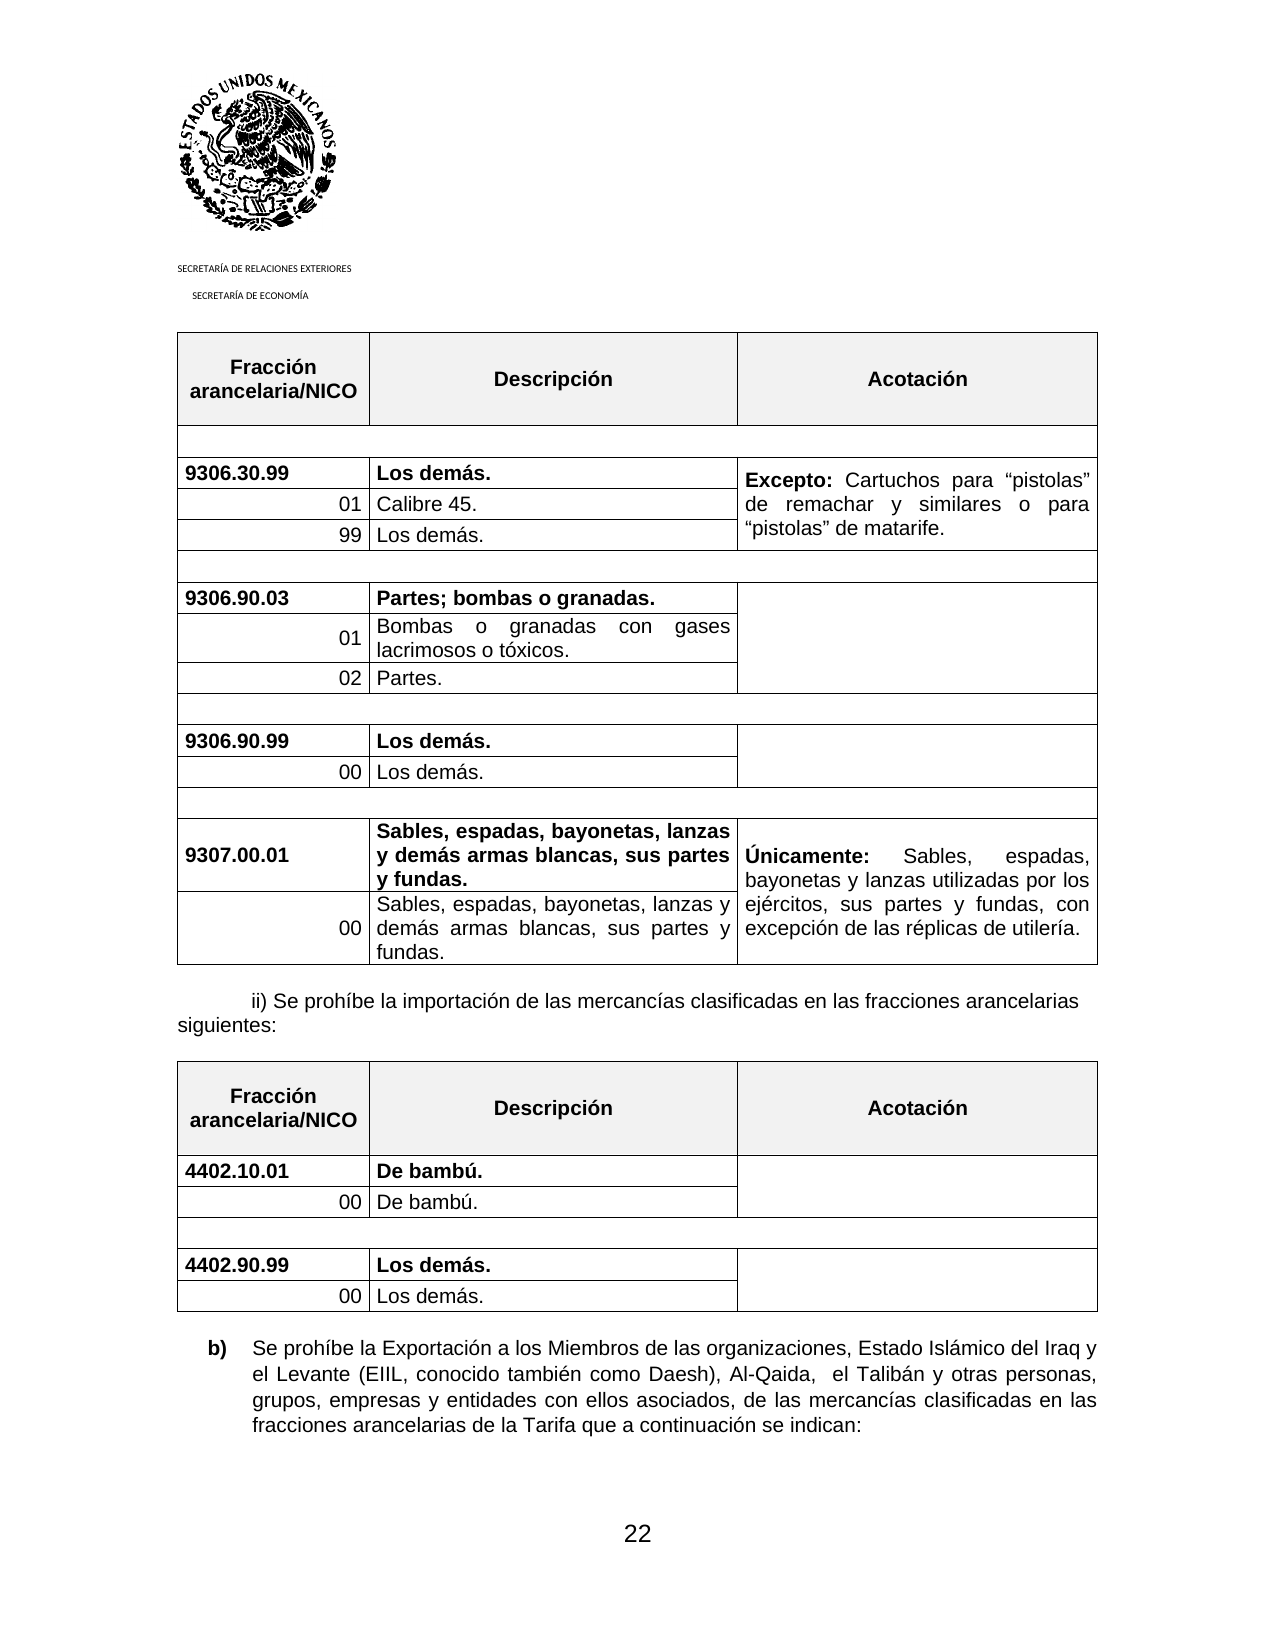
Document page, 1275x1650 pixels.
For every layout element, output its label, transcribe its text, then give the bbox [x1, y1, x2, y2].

table_cell Los demás. [370, 1249, 737, 1279]
table_cell 4402.10.01 [178, 1156, 369, 1186]
table_header Fracción arancelaria/NICO [178, 333, 369, 425]
table_cell De bambú. [370, 1156, 737, 1186]
table_cell [738, 1249, 1097, 1311]
table_cell 9306.30.99 [178, 458, 369, 488]
table_cell Los demás. [370, 458, 737, 488]
table_cell [738, 725, 1097, 787]
table_cell 9306.90.03 [178, 583, 369, 613]
table_cell Únicamente: Sables, espadas, bayonetas y lanzas utilizadas por los ejércitos, sus partes y fundas, con excepción de las réplicas de utilería. [738, 819, 1097, 964]
table_cell [178, 788, 1097, 818]
table_cell Sables, espadas, bayonetas, lanzas y demás armas blancas, sus partes y fundas. [370, 892, 737, 964]
table_cell Sables, espadas, bayonetas, lanzas y demás armas blancas, sus partes y fundas. [370, 819, 737, 891]
table_cell [738, 583, 1097, 693]
table_cell [178, 694, 1097, 724]
table_cell [178, 1218, 1097, 1248]
table_header Descripción [370, 333, 737, 425]
table_cell Partes. [370, 663, 737, 693]
table_cell De bambú. [370, 1187, 737, 1217]
table_cell 02 [178, 663, 369, 693]
table_header Fracción arancelaria/NICO [178, 1062, 369, 1154]
table_cell 00 [178, 757, 369, 787]
table_cell Los demás. [370, 757, 737, 787]
table_header Acotación [738, 1062, 1097, 1154]
table_cell Los demás. [370, 520, 737, 550]
table_cell 00 [178, 1281, 369, 1311]
table_cell 99 [178, 520, 369, 550]
table_cell 00 [178, 1187, 369, 1217]
list Se prohíbe la Exportación a los Miembros de las organizaciones, Estado Islámico del Iraq y el Levante (EIIL, conocido también como Daesh), Al-Qaida, el Talibán y otras personas, grupos, empresas y entidades con ellos asociados, de las mercancías clasificadas en las fracciones arancelarias de la Tarifa que a continuación se indican: [207, 1336, 1098, 1437]
table_cell Excepto: Cartuchos para “pistolas” de remachar y similares o para “pistolas” de matarife. [738, 458, 1097, 550]
table_cell [178, 426, 1097, 457]
table_cell Los demás. [370, 725, 737, 756]
table_cell 01 [178, 614, 369, 662]
table_cell Bombas o granadas con gases lacrimosos o tóxicos. [370, 614, 737, 662]
text ii) Se prohíbe la importación de las mercancías clasificadas en las fracciones arancelarias siguientes: [177, 989, 1098, 1037]
table_cell 9307.00.01 [178, 819, 369, 891]
table_cell 9306.90.99 [178, 725, 369, 756]
table_cell [178, 551, 1097, 582]
picture [177, 73, 337, 232]
table_cell 01 [178, 489, 369, 519]
table_cell 4402.90.99 [178, 1249, 369, 1279]
table_cell Calibre 45. [370, 489, 737, 519]
table_cell [738, 1156, 1097, 1217]
table_cell Los demás. [370, 1281, 737, 1311]
table_header Descripción [370, 1062, 737, 1154]
table_cell Partes; bombas o granadas. [370, 583, 737, 613]
table_cell 00 [178, 892, 369, 964]
table_header Acotación [738, 333, 1097, 425]
